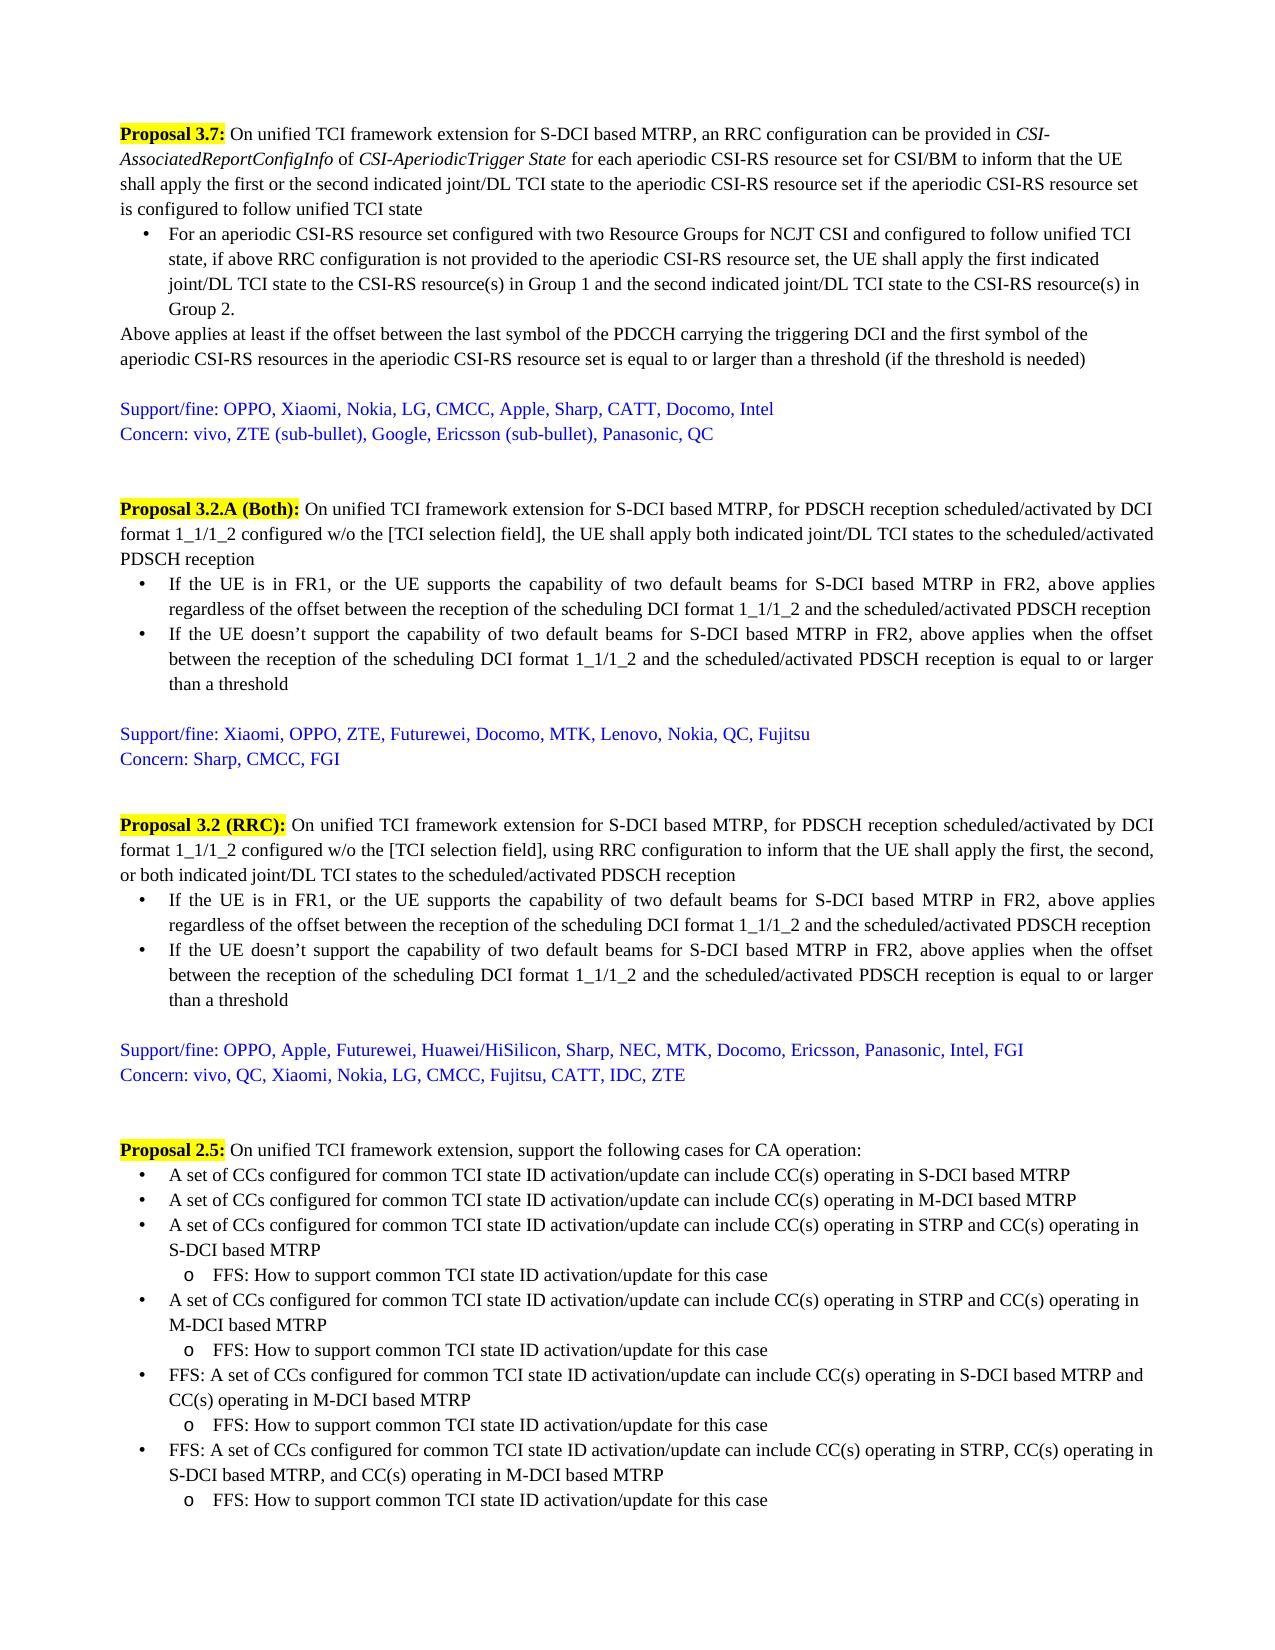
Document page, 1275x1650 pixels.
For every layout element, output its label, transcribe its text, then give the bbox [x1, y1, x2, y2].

list If the UE is in FR1, or the UE supports the capability of two default beams for S-DCI based MTRP in FR2, above applies regardless of the offset between the reception of the scheduling DCI format 1_1/1_2 and the scheduled/activated PDSCH reception [139, 887, 1155, 937]
text Proposal 3.2 (RRC): On unified TCI framework extension for S-DCI based MTRP, for PDSCH reception scheduled/activated by DCI format 1_1/1_2 configured w/o the [TCI selection field], using RRC configuration to inform that the UE shall apply the first, the second, or both indicated joint/DL TCI states to the scheduled/activated PDSCH reception [120, 812, 1155, 887]
list FFS: How to support common TCI state ID activation/update for this case [183, 1487, 1155, 1512]
list FFS: How to support common TCI state ID activation/update for this case [183, 1412, 1155, 1437]
list A set of CCs configured for common TCI state ID activation/update can include CC(s) operating in STRP and CC(s) operating in S-DCI based MTRP [139, 1212, 1155, 1262]
list A set of CCs configured for common TCI state ID activation/update can include CC(s) operating in S-DCI based MTRP [139, 1162, 1155, 1187]
list If the UE is in FR1, or the UE supports the capability of two default beams for S-DCI based MTRP in FR2, above applies regardless of the offset between the reception of the scheduling DCI format 1_1/1_2 and the scheduled/activated PDSCH reception [139, 570, 1155, 620]
list For an aperiodic CSI-RS resource set configured with two Resource Groups for NCJT CSI and configured to follow unified TCI state, if above RRC configuration is not provided to the aperiodic CSI-RS resource set, the UE shall apply the first indicated joint/DL TCI state to the CSI-RS resource(s) in Group 1 and the second indicated joint/DL TCI state to the CSI-RS resource(s) in Group 2. [143, 220, 1155, 320]
list FFS: How to support common TCI state ID activation/update for this case [183, 1262, 1155, 1287]
list FFS: A set of CCs configured for common TCI state ID activation/update can include CC(s) operating in S-DCI based MTRP and CC(s) operating in M-DCI based MTRP [139, 1362, 1155, 1412]
text Support/fine: Xiaomi, OPPO, ZTE, Futurewei, Docomo, MTK, Lenovo, Nokia, QC, Fujitsu [120, 720, 1155, 745]
text Concern: vivo, QC, Xiaomi, Nokia, LG, CMCC, Fujitsu, CATT, IDC, ZTE [120, 1062, 1155, 1087]
list FFS: How to support common TCI state ID activation/update for this case [183, 1337, 1155, 1362]
text Support/fine: OPPO, Xiaomi, Nokia, LG, CMCC, Apple, Sharp, CATT, Docomo, Intel [120, 395, 1155, 420]
text Concern: Sharp, CMCC, FGI [120, 745, 1155, 770]
list A set of CCs configured for common TCI state ID activation/update can include CC(s) operating in M-DCI based MTRP [139, 1187, 1155, 1212]
text Proposal 2.5: On unified TCI framework extension, support the following cases for CA operation: [120, 1137, 1155, 1162]
text Support/fine: OPPO, Apple, Futurewei, Huawei/HiSilicon, Sharp, NEC, MTK, Docomo, Ericsson, Panasonic, Intel, FGI [120, 1037, 1155, 1062]
list A set of CCs configured for common TCI state ID activation/update can include CC(s) operating in STRP and CC(s) operating in M-DCI based MTRP [139, 1287, 1155, 1337]
text Proposal 3.7: On unified TCI framework extension for S-DCI based MTRP, an RRC configuration can be provided in CSI-AssociatedReportConfigInfo of CSI-AperiodicTrigger State for each aperiodic CSI-RS resource set for CSI/BM to inform that the UE shall apply the first or the second indicated joint/DL TCI state to the aperiodic CSI-RS resource set if the aperiodic CSI-RS resource set is configured to follow unified TCI state [120, 120, 1155, 220]
list If the UE doesn’t support the capability of two default beams for S-DCI based MTRP in FR2, above applies when the offset between the reception of the scheduling DCI format 1_1/1_2 and the scheduled/activated PDSCH reception is equal to or larger than a threshold [139, 937, 1155, 1012]
text Proposal 3.2.A (Both): On unified TCI framework extension for S-DCI based MTRP, for PDSCH reception scheduled/activated by DCI format 1_1/1_2 configured w/o the [TCI selection field], the UE shall apply both indicated joint/DL TCI states to the scheduled/activated PDSCH reception [120, 495, 1155, 570]
list If the UE doesn’t support the capability of two default beams for S-DCI based MTRP in FR2, above applies when the offset between the reception of the scheduling DCI format 1_1/1_2 and the scheduled/activated PDSCH reception is equal to or larger than a threshold [139, 620, 1155, 695]
text Above applies at least if the offset between the last symbol of the PDCCH carrying the triggering DCI and the first symbol of the aperiodic CSI-RS resources in the aperiodic CSI-RS resource set is equal to or larger than a threshold (if the threshold is needed) [120, 320, 1155, 370]
text Concern: vivo, ZTE (sub-bullet), Google, Ericsson (sub-bullet), Panasonic, QC [120, 420, 1155, 445]
list FFS: A set of CCs configured for common TCI state ID activation/update can include CC(s) operating in STRP, CC(s) operating in S-DCI based MTRP, and CC(s) operating in M-DCI based MTRP [139, 1437, 1155, 1487]
